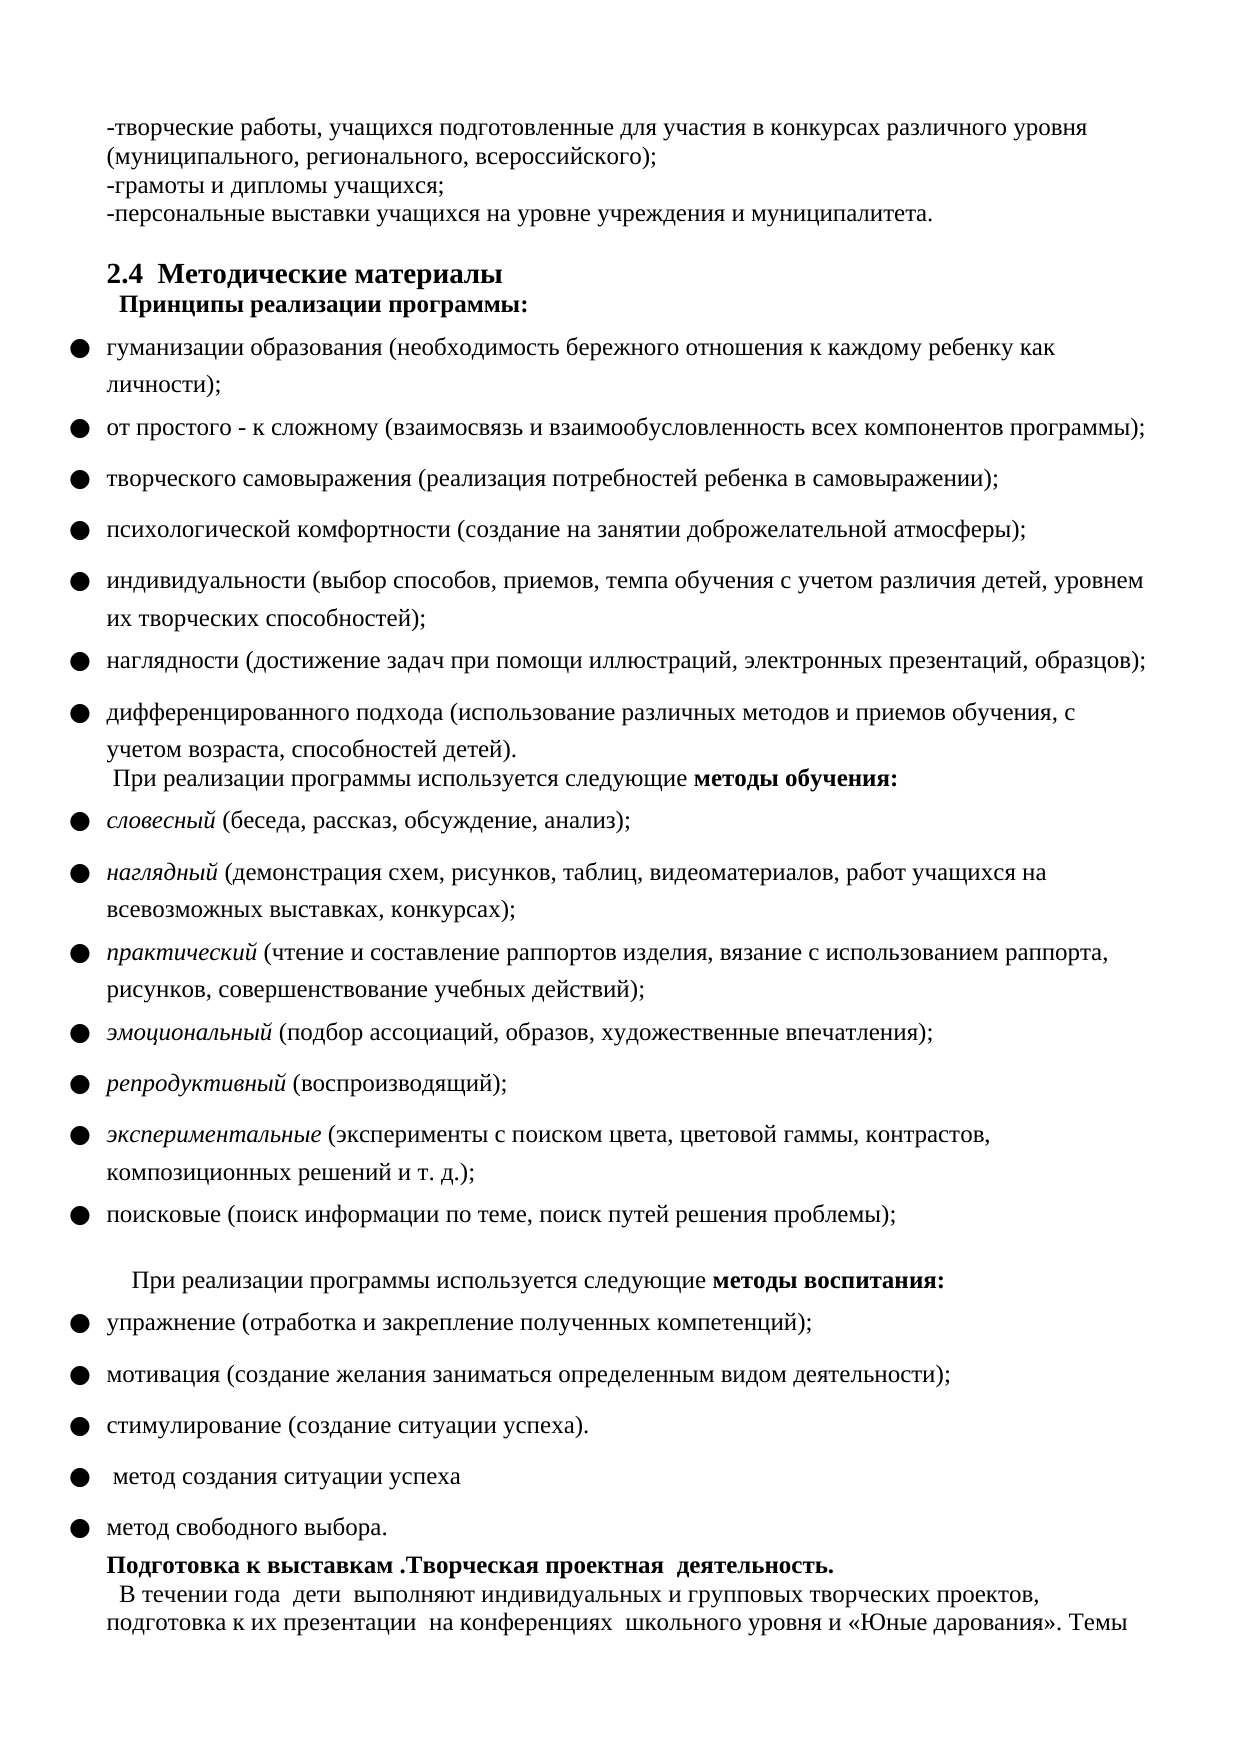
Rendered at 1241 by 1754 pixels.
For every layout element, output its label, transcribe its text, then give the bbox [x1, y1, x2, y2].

text -творческие работы, учащихся подготовленные для участия в конкурсах различного уровня (муниципального, регионального, всероссийского); [106, 112, 1152, 170]
text -персональные выставки учащихся на уровне учреждения и муниципалитета. [106, 198, 1152, 227]
list мотивация (создание желания заниматься определенным видом деятельности); [69, 1345, 1152, 1396]
text -грамоты и дипломы учащихся; [106, 170, 1152, 198]
list словесный (беседа, рассказ, обсуждение, анализ); [69, 792, 1152, 843]
text Подготовка к выставкам .Творческая проектная деятельность. [106, 1550, 1152, 1579]
list индивидуальности (выбор способов, приемов, темпа обучения с учетом различия детей, уровнем их творческих способностей); [69, 552, 1152, 632]
list от простого - к сложному (взаимосвязь и взаимообусловленность всех компонентов программы); [69, 398, 1152, 449]
list метод свободного выбора. [69, 1499, 1152, 1550]
list экспериментальные (эксперименты с поиском цвета, цветовой гаммы, контрастов, композиционных решений и т. д.); [69, 1106, 1152, 1186]
list творческого самовыражения (реализация потребностей ребенка в самовыражении); [69, 449, 1152, 501]
text При реализации программы используется следующие методы воспитания: [106, 1265, 1152, 1294]
list метод создания ситуации успеха [69, 1447, 1152, 1499]
list дифференцированного подхода (использование различных методов и приемов обучения, с учетом возраста, способностей детей). [69, 683, 1152, 763]
list упражнение (отработка и закрепление полученных компетенций); [69, 1294, 1152, 1345]
list наглядности (достижение задач при помощи иллюстраций, электронных презентаций, образцов); [69, 632, 1152, 683]
list практический (чтение и составление раппортов изделия, вязание с использованием раппорта, рисунков, совершенствование учебных действий); [69, 923, 1152, 1003]
list поисковые (поиск информации по теме, поиск путей решения проблемы); [69, 1186, 1152, 1237]
text 2.4 Методические материалы [106, 256, 1152, 289]
list гуманизации образования (необходимость бережного отношения к каждому ребенку как личности); [69, 318, 1152, 398]
list репродуктивный (воспроизводящий); [69, 1054, 1152, 1106]
list стимулирование (создание ситуации успеха). [69, 1396, 1152, 1447]
text Принципы реализации программы: [106, 289, 1152, 318]
list эмоциональный (подбор ассоциаций, образов, художественные впечатления); [69, 1003, 1152, 1054]
text При реализации программы используется следующие методы обучения: [106, 763, 1152, 792]
list психологической комфортности (создание на занятии доброжелательной атмосферы); [69, 501, 1152, 552]
list наглядный (демонстрация схем, рисунков, таблиц, видеоматериалов, работ учащихся на всевозможных выставках, конкурсах); [69, 843, 1152, 923]
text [106, 1579, 1152, 1636]
